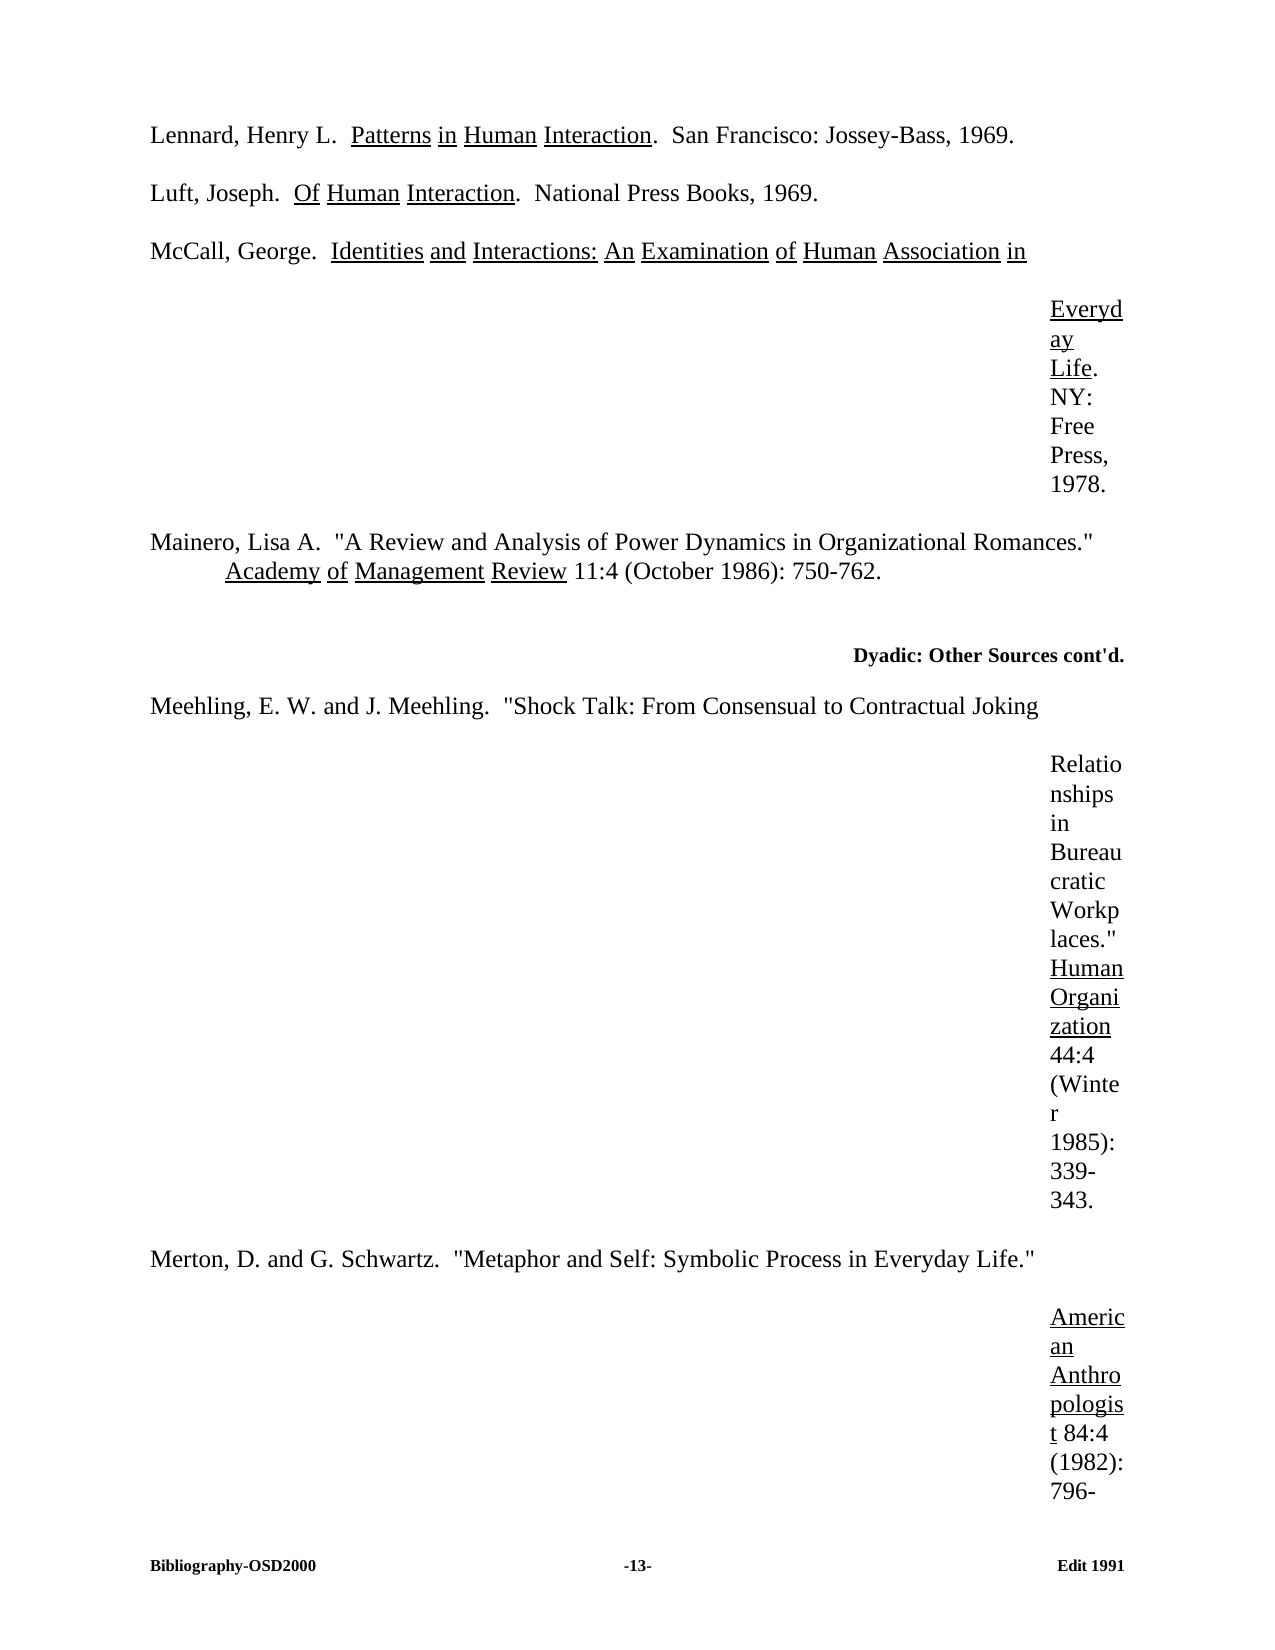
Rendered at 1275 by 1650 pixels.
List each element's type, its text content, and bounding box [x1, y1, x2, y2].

text Lennard, Henry L. Patterns in Human Interaction. San Francisco: Jossey-Bass, 1969. [150, 120, 1125, 149]
text McCall, George. Identities and Interactions: An Examination of Human Association in Everyday Life. NY: Free Press, 1978. [150, 236, 1125, 498]
text Mainero, Lisa A. "A Review and Analysis of Power Dynamics in Organizational Romances." Academy of Management Review 11:4 (October 1986): 750-762. [150, 527, 1125, 585]
text Meehling, E. W. and J. Meehling. "Shock Talk: From Consensual to Contractual Joking Relationships in Bureaucratic Workplaces." Human Organization 44:4 (Winter 1985): 339-343. [150, 691, 1125, 1214]
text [150, 1243, 1125, 1505]
text Luft, Joseph. Of Human Interaction. National Press Books, 1969. [150, 178, 1125, 207]
text Dyadic: Other Sources cont'd. [150, 643, 1125, 667]
